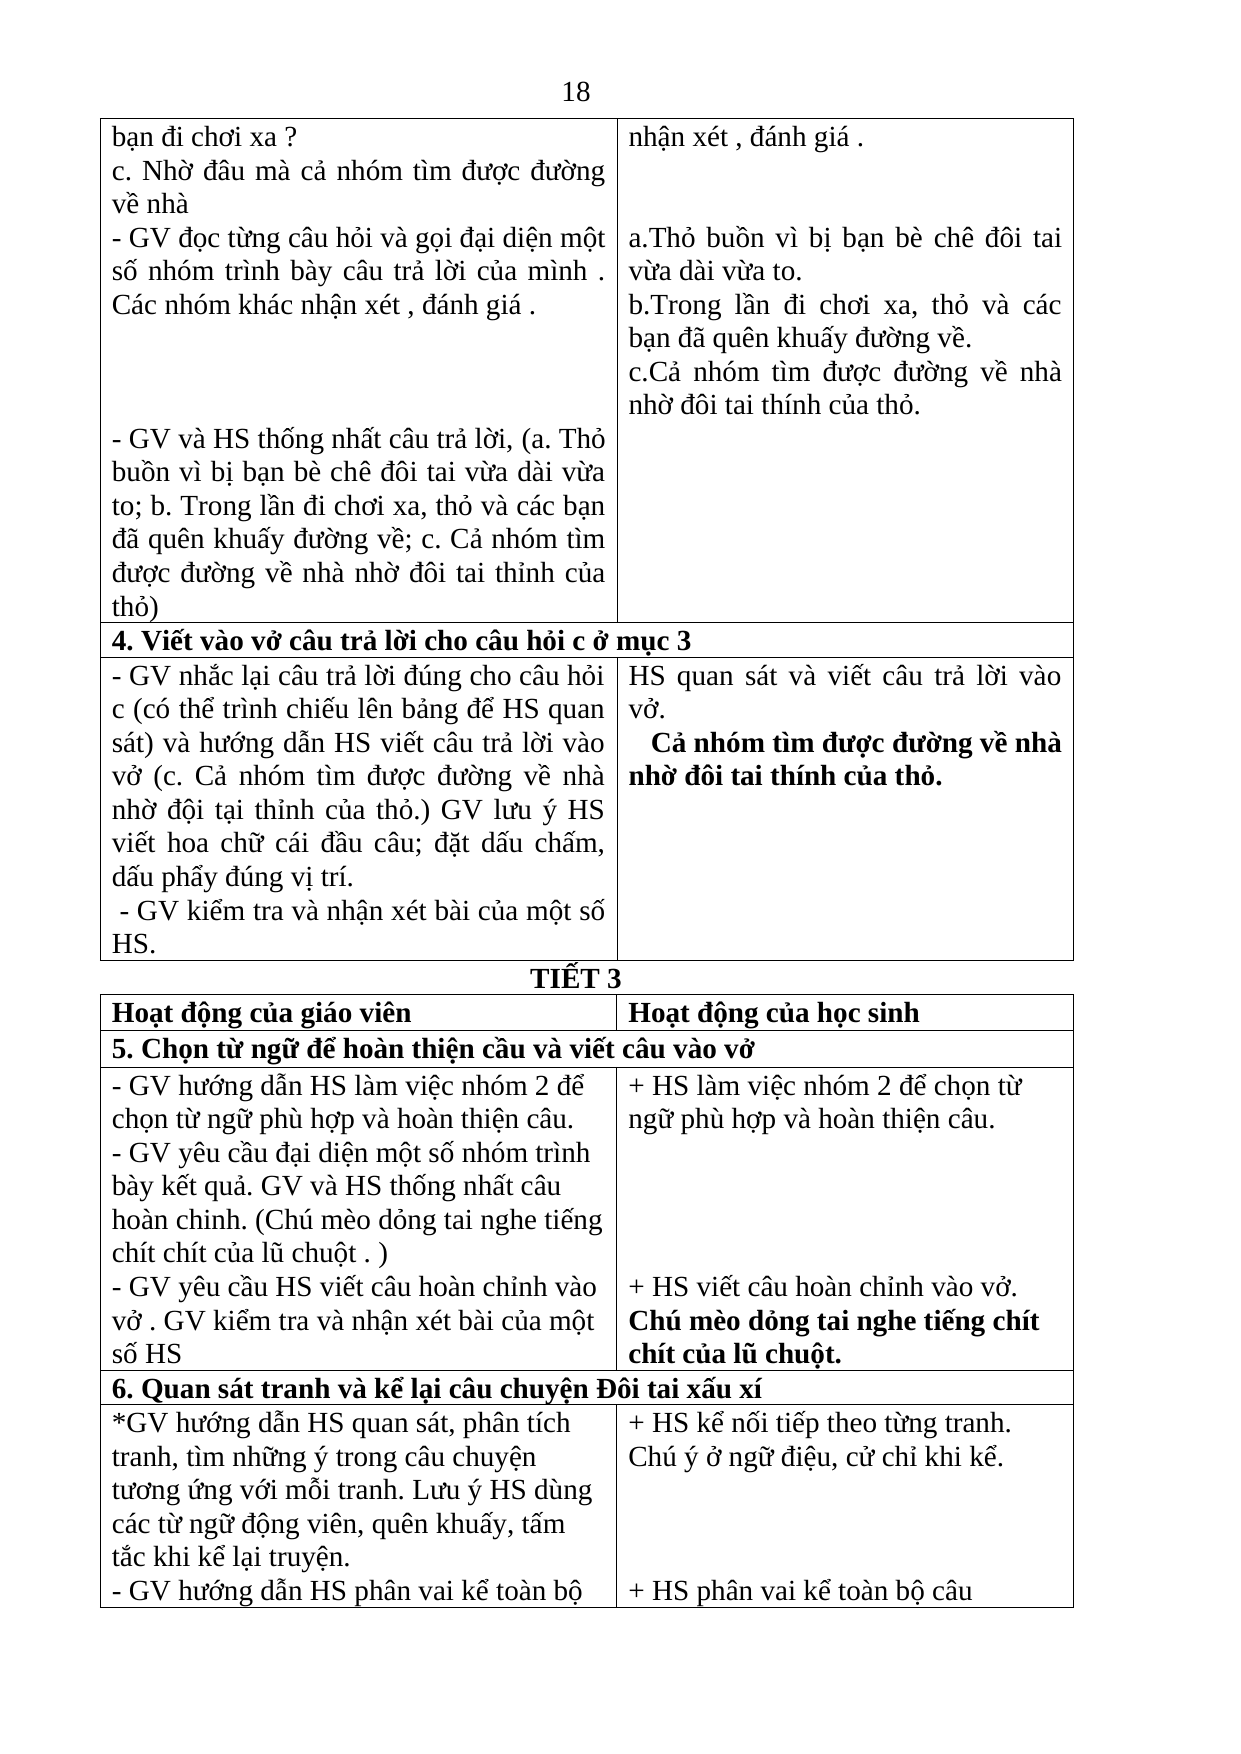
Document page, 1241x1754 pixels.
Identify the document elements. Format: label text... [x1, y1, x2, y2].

table_cell HS quan sát và viết câu trả lời vào vở. Cả nhóm tìm được đường về nhà nhờ đôi tai thính của thỏ. [618, 658, 1073, 960]
table_header Hoạt động của giáo viên [101, 995, 616, 1030]
table_cell + HS làm việc nhóm 2 để chọn từ ngữ phù hợp và hoàn thiện câu. + HS viết câu hoàn chỉnh vào vở. Chú mèo dỏng tai nghe tiếng chít chít của lũ chuột. [617, 1068, 1073, 1370]
table_cell 6. Quan sát tranh và kể lại câu chuyện Đôi tai xấu xí [101, 1371, 1073, 1404]
table_cell 5. Chọn từ ngữ để hoàn thiện cầu và viết câu vào vở [101, 1031, 1073, 1067]
table_cell 4. Viết vào vở câu trả lời cho câu hỏi c ở mục 3 [101, 623, 1073, 657]
table_cell - GV nhắc lại câu trả lời đúng cho câu hỏi c (có thể trình chiếu lên bảng để HS quan sát) và hướng dẫn HS viết câu trả lời vào vở (c. Cả nhóm tìm được đường về nhà nhờ đội tại thỉnh của thỏ.) GV lưu ý HS viết hoa chữ cái đầu câu; đặt dấu chấm, dấu phẩy đúng vị trí. - GV kiểm tra và nhận xét bài của một số HS. [101, 658, 617, 960]
table_header Hoạt động của học sinh [617, 995, 1073, 1030]
text TIẾT 3 [89, 961, 1063, 994]
table_cell - GV hướng dẫn HS làm việc nhóm 2 để chọn từ ngữ phù hợp và hoàn thiện câu. - GV yêu cầu đại diện một số nhóm trình bày kết quả. GV và HS thống nhất câu hoàn chinh. (Chú mèo dỏng tai nghe tiếng chít chít của lũ chuột . ) - GV yêu cầu HS viết câu hoàn chỉnh vào vở . GV kiểm tra và nhận xét bài của một số HS [101, 1068, 616, 1370]
